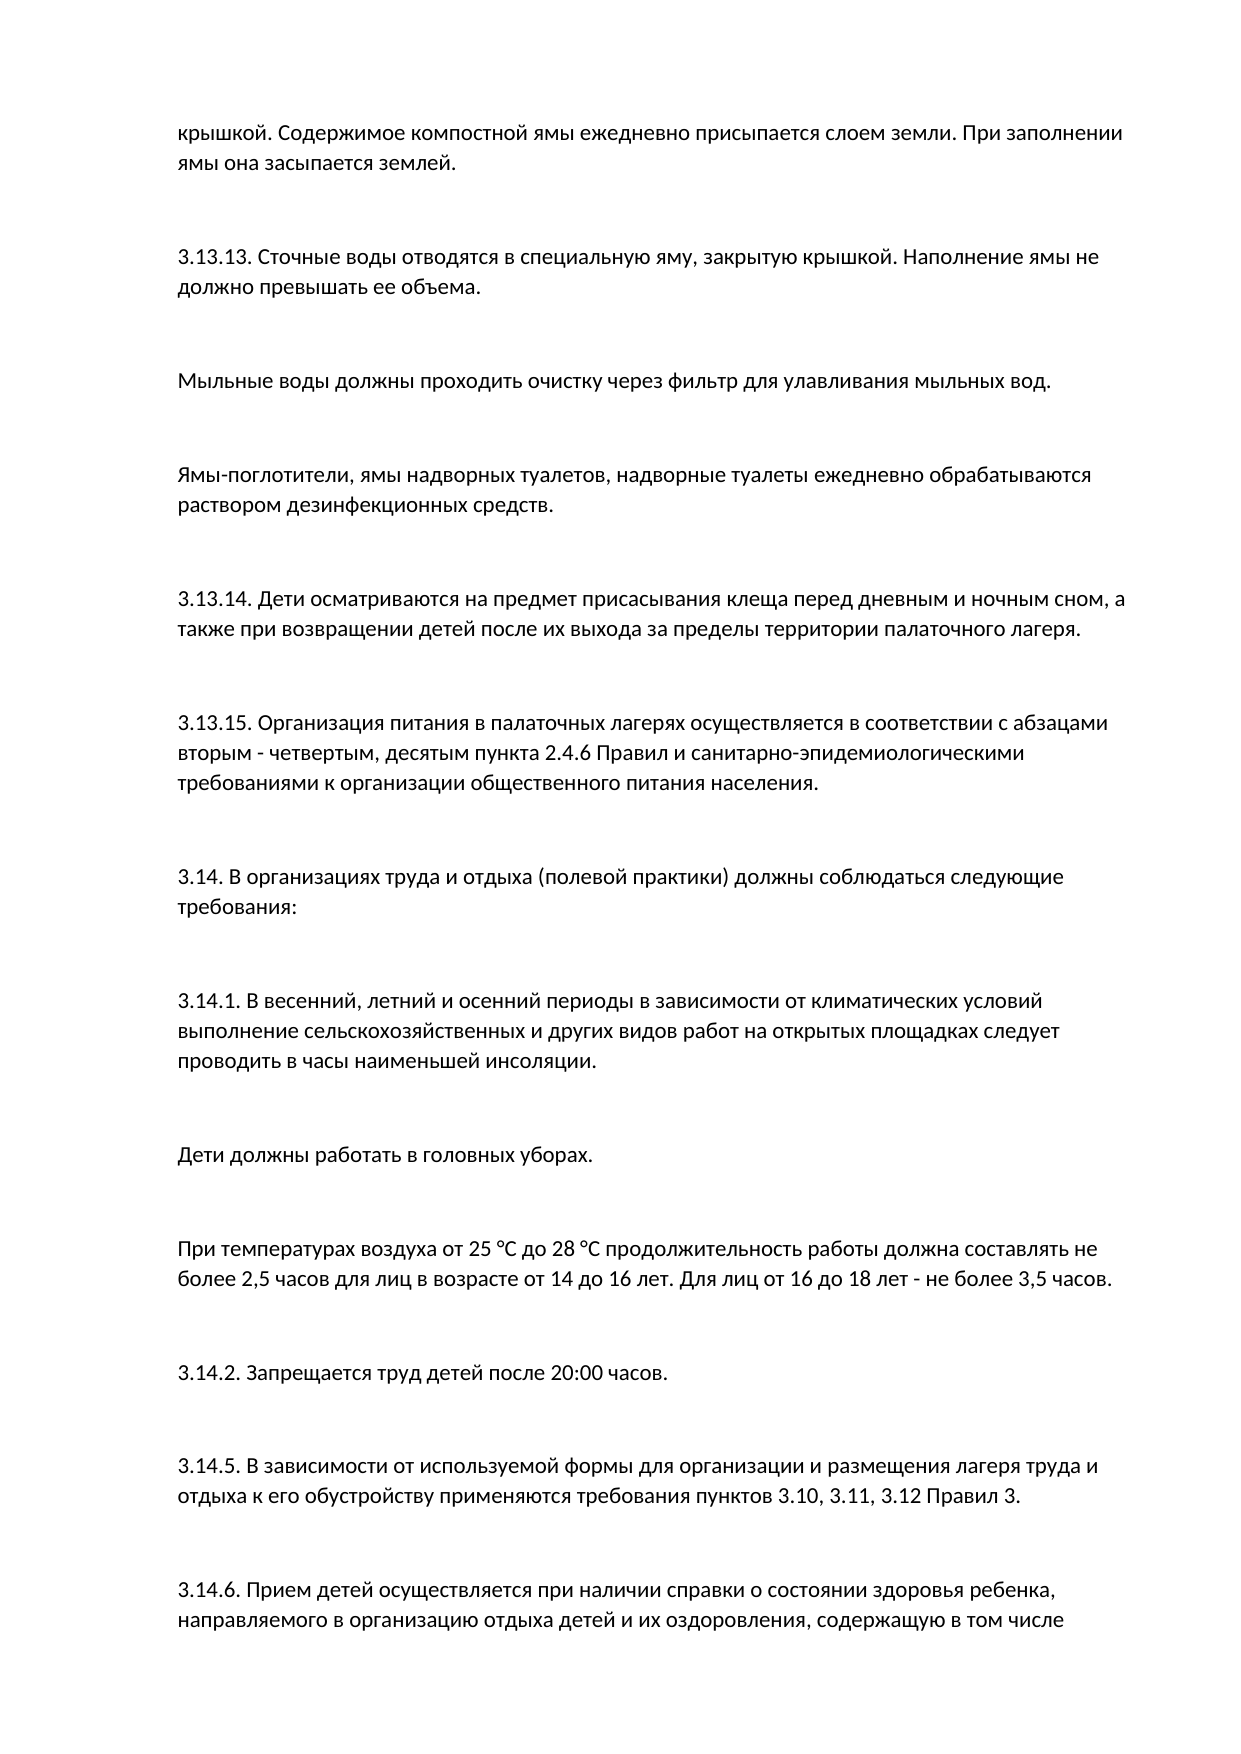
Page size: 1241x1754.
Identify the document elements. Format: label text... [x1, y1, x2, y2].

text 3.14.2. Запрещается труд детей после 20:00 часов. [177, 1358, 1152, 1386]
text Ямы-поглотители, ямы надворных туалетов, надворные туалеты ежедневно обрабатываются раствором дезинфекционных средств. [177, 460, 1152, 518]
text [177, 1575, 1152, 1634]
text 3.13.13. Сточные воды отводятся в специальную яму, закрытую крышкой. Наполнение ямы не должно превышать ее объема. [177, 242, 1152, 300]
text 3.13.15. Организация питания в палаточных лагерях осуществляется в соответствии с абзацами вторым - четвертым, десятым пункта 2.4.6 Правил и санитарно-эпидемиологическими требованиями к организации общественного питания населения. [177, 708, 1152, 796]
text 3.13.14. Дети осматриваются на предмет присасывания клеща перед дневным и ночным сном, а также при возвращении детей после их выхода за пределы территории палаточного лагеря. [177, 584, 1152, 642]
text Дети должны работать в головных уборах. [177, 1140, 1152, 1168]
text 3.14.5. В зависимости от используемой формы для организации и размещения лагеря труда и отдыха к его обустройству применяются требования пунктов 3.10, 3.11, 3.12 Правил 3. [177, 1451, 1152, 1510]
text Мыльные воды должны проходить очистку через фильтр для улавливания мыльных вод. [177, 366, 1152, 394]
text 3.14. В организациях труда и отдыха (полевой практики) должны соблюдаться следующие требования: [177, 862, 1152, 920]
text При температурах воздуха от 25 °C до 28 °C продолжительность работы должна составлять не более 2,5 часов для лиц в возрасте от 14 до 16 лет. Для лиц от 16 до 18 лет - не более 3,5 часов. [177, 1234, 1152, 1292]
text 3.14.1. В весенний, летний и осенний периоды в зависимости от климатических условий выполнение сельскохозяйственных и других видов работ на открытых площадках следует проводить в часы наименьшей инсоляции. [177, 986, 1152, 1074]
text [177, 118, 1152, 176]
